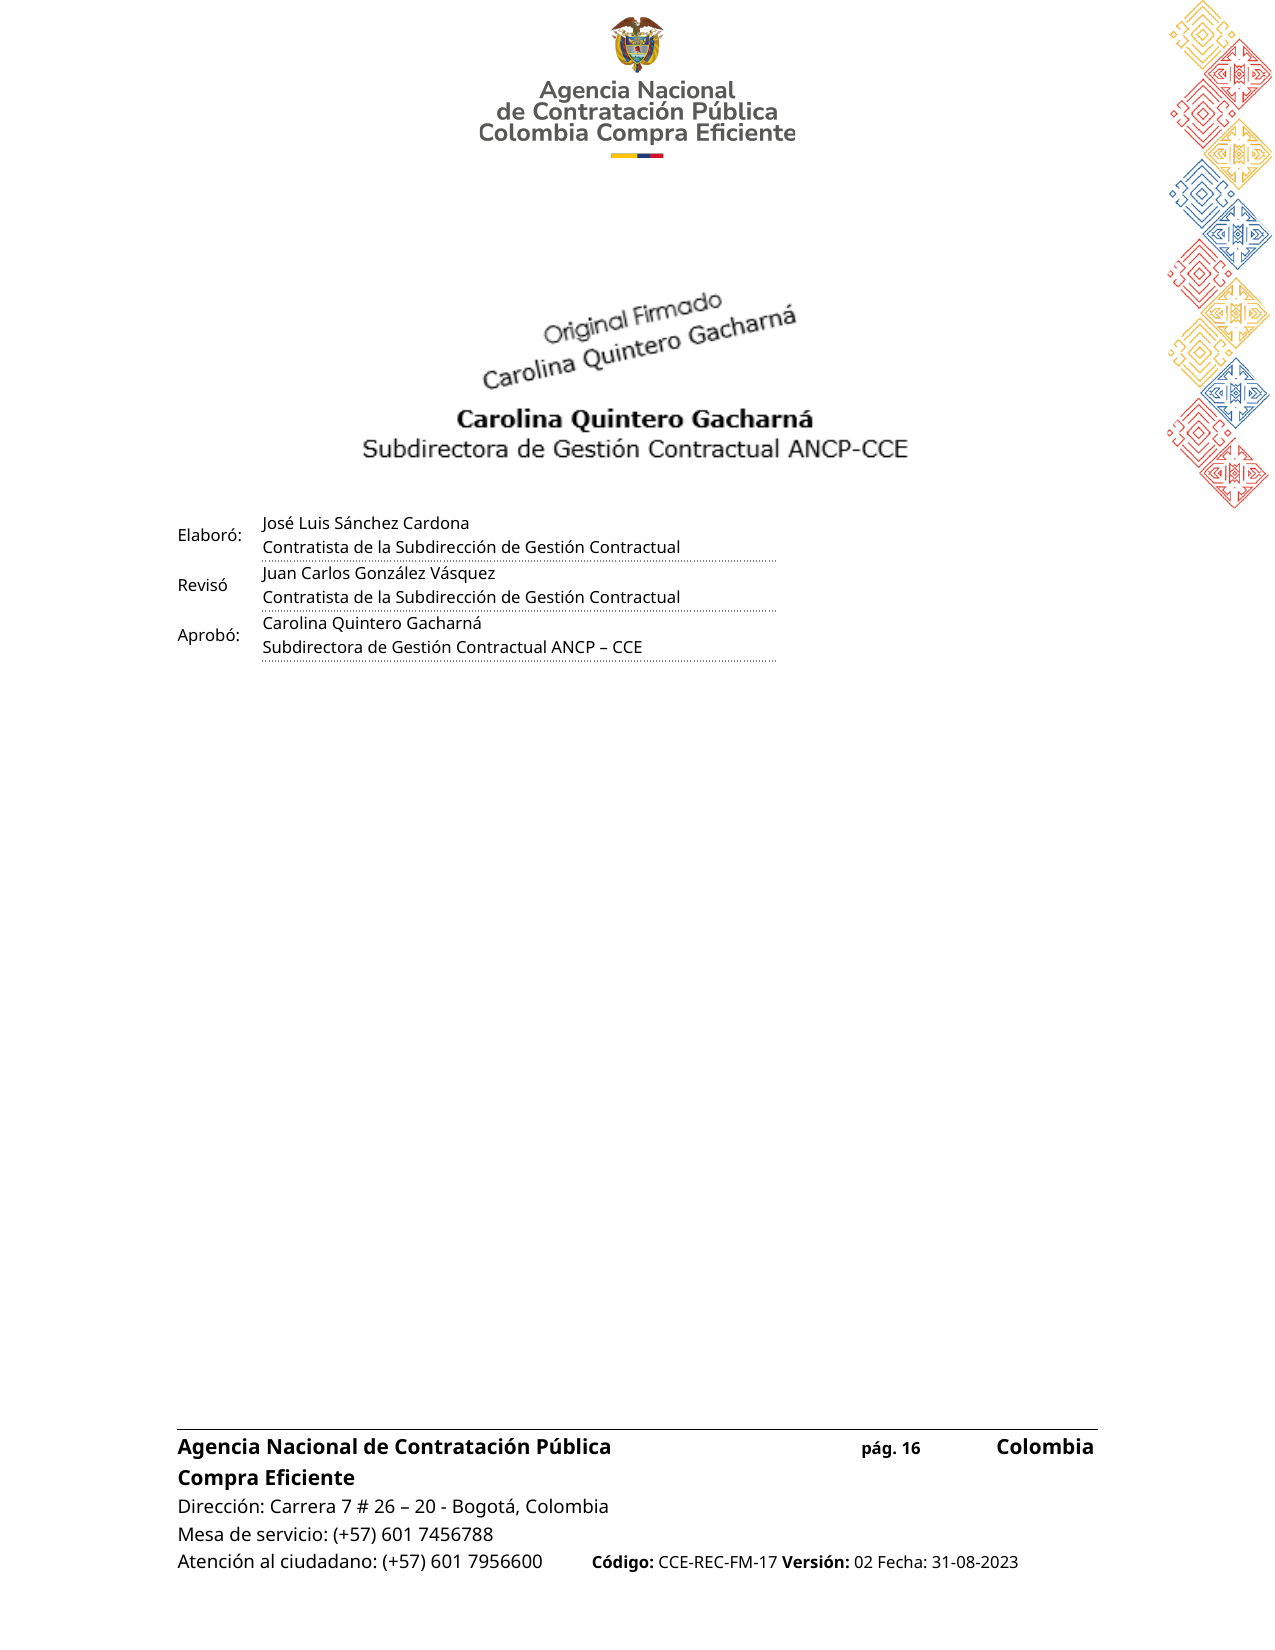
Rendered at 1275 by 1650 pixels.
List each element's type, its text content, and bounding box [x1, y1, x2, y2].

picture [328, 247, 947, 478]
picture [1165, 0, 1272, 506]
table_cell Juan Carlos González Vásquez Contratista de la Subdirección de Gestión Contractual [262, 560, 777, 610]
table_cell Revisó [177, 560, 262, 610]
table_cell Aprobó: [177, 610, 262, 660]
table_header Elaboró: [177, 512, 262, 560]
picture [479, 17, 796, 158]
table_header José Luis Sánchez Cardona Contratista de la Subdirección de Gestión Contractual [262, 512, 777, 560]
table_cell Carolina Quintero Gacharná Subdirectora de Gestión Contractual ANCP – CCE [262, 610, 777, 660]
